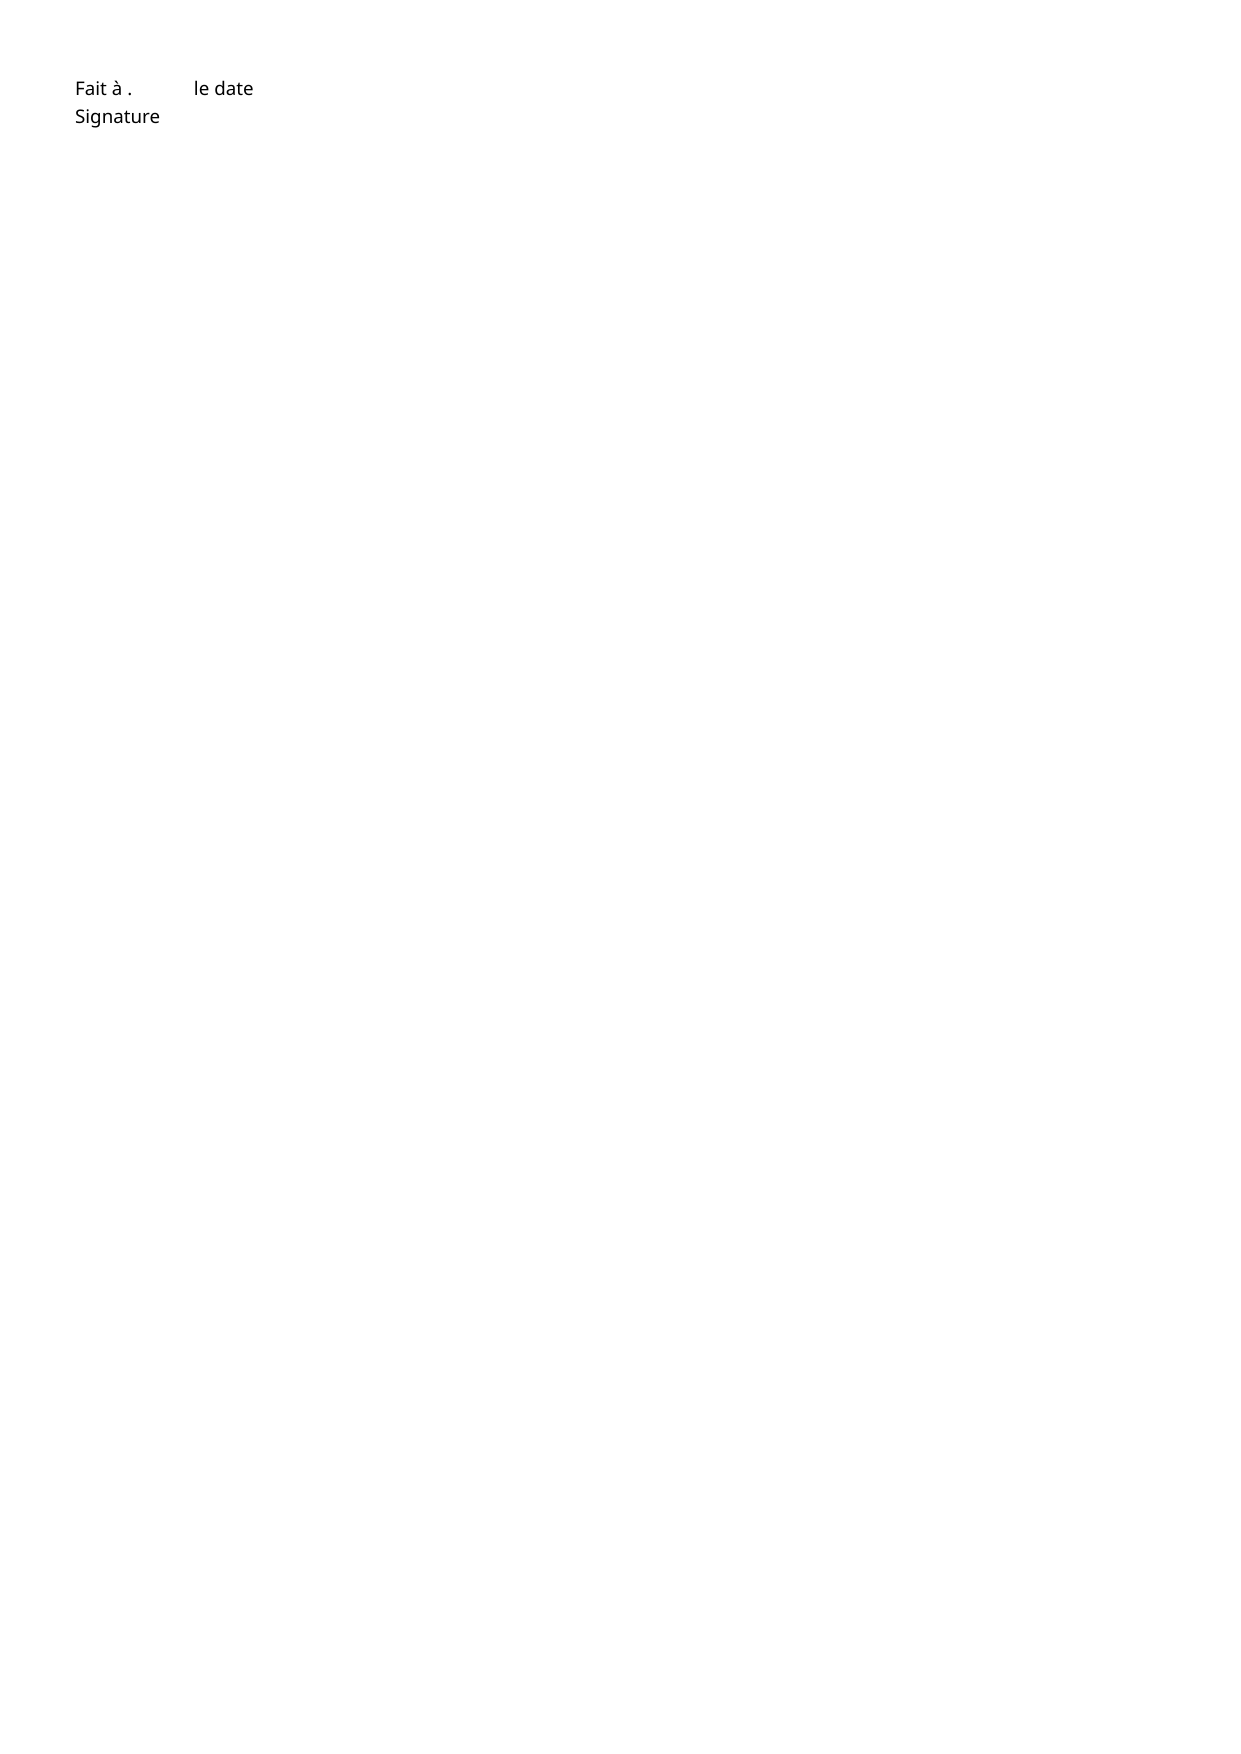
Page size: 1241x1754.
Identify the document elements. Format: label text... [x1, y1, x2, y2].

text Fait à . le [75, 75, 1165, 101]
text Signature [75, 103, 1165, 128]
